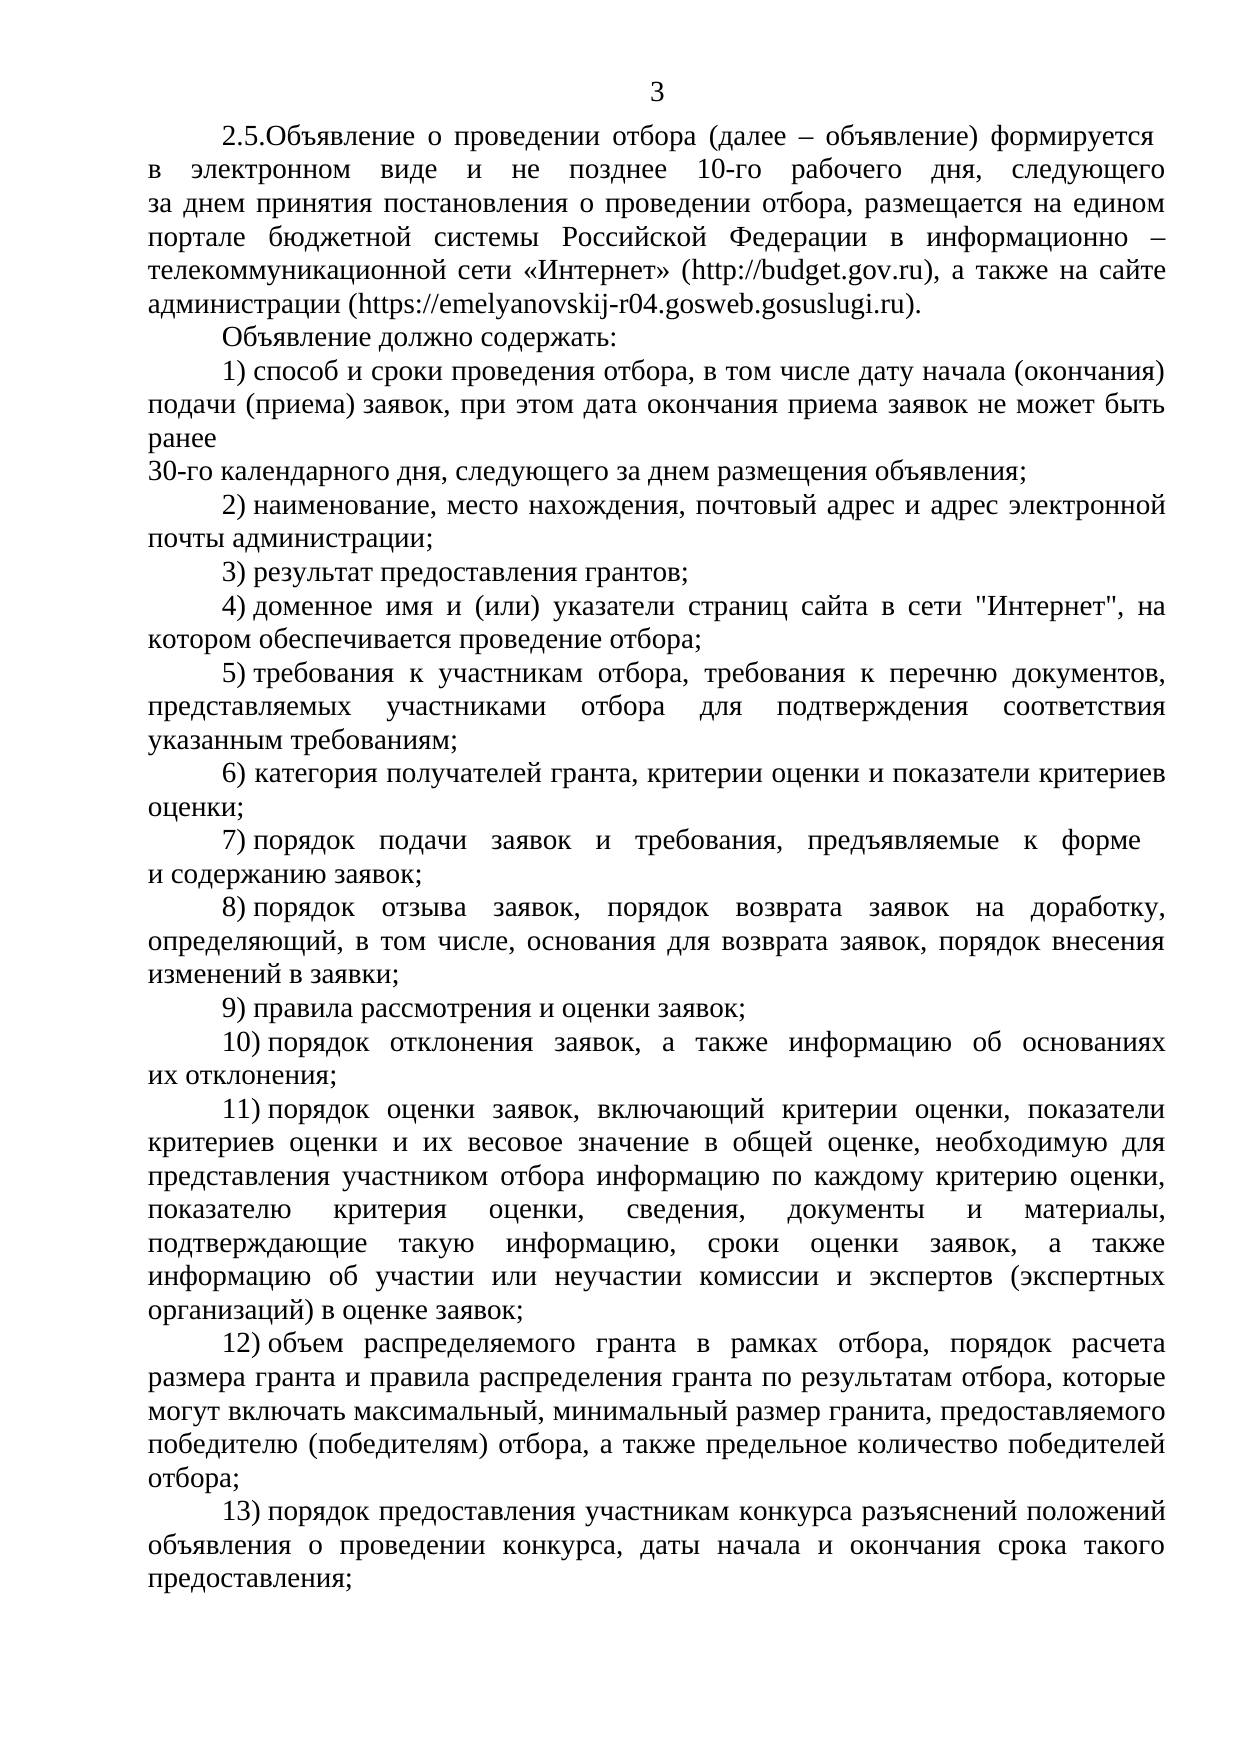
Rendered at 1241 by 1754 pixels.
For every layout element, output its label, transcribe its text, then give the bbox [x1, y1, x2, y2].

text 5) требования к участникам отбора, требования к перечню документов, представляемых участниками отбора для подтверждения соответствия указанным требованиям; [148, 655, 1167, 755]
text 7) порядок подачи заявок и требования, предъявляемые к форме и содержанию заявок; [148, 822, 1167, 889]
text 6) категория получателей гранта, критерии оценки и показатели критериев оценки; [148, 755, 1167, 822]
text 4) доменное имя и (или) указатели страниц сайта в сети "Интернет", на котором обеспечивается проведение отбора; [148, 588, 1167, 655]
text 3) результат предоставления грантов; [148, 554, 1167, 588]
text 11) порядок оценки заявок, включающий критерии оценки, показатели критериев оценки и их весовое значение в общей оценке, необходимую для представления участником отбора информацию по каждому критерию оценки, показателю критерия оценки, сведения, документы и материалы, подтверждающие такую информацию, сроки оценки заявок, а также информацию об участии или неучастии комиссии и экспертов (экспертных организаций) в оценке заявок; [148, 1091, 1167, 1326]
text 2.5.Объявление о проведении отбора (далее – объявление) формируется в электронном виде и не позднее 10-го рабочего дня, следующего за днем принятия постановления о проведении отбора, размещается на едином портале бюджетной системы Российской Федерации в информационно – телекоммуникационной сети «Интернет» (http://budget.gov.ru), а также на сайте администрации (https://emelyanovskij-r04.gosweb.gosuslugi.ru). [148, 118, 1167, 319]
text 13) порядок предоставления участникам конкурса разъяснений положений объявления о проведении конкурса, даты начала и окончания срока такого предоставления; [148, 1493, 1167, 1594]
text 1) способ и сроки проведения отбора, в том числе дату начала (окончания) подачи (приема) заявок, при этом дата окончания приема заявок не может быть ранее 30-го календарного дня, следующего за днем размещения объявления; [148, 353, 1167, 487]
text 9) правила рассмотрения и оценки заявок; [148, 990, 1167, 1024]
text 8) порядок отзыва заявок, порядок возврата заявок на доработку, определяющий, в том числе, основания для возврата заявок, порядок внесения изменений в заявки; [148, 889, 1167, 990]
text 12) объем распределяемого гранта в рамках отбора, порядок расчета размера гранта и правила распределения гранта по результатам отбора, которые могут включать максимальный, минимальный размер гранита, предоставляемого победителю (победителям) отбора, а также предельное количество победителей отбора; [148, 1326, 1167, 1493]
text 2) наименование, место нахождения, почтовый адрес и адрес электронной почты администрации; [148, 487, 1167, 554]
text 10) порядок отклонения заявок, а также информацию об основаниях их отклонения; [148, 1024, 1167, 1091]
text Объявление должно содержать: [148, 319, 1167, 353]
